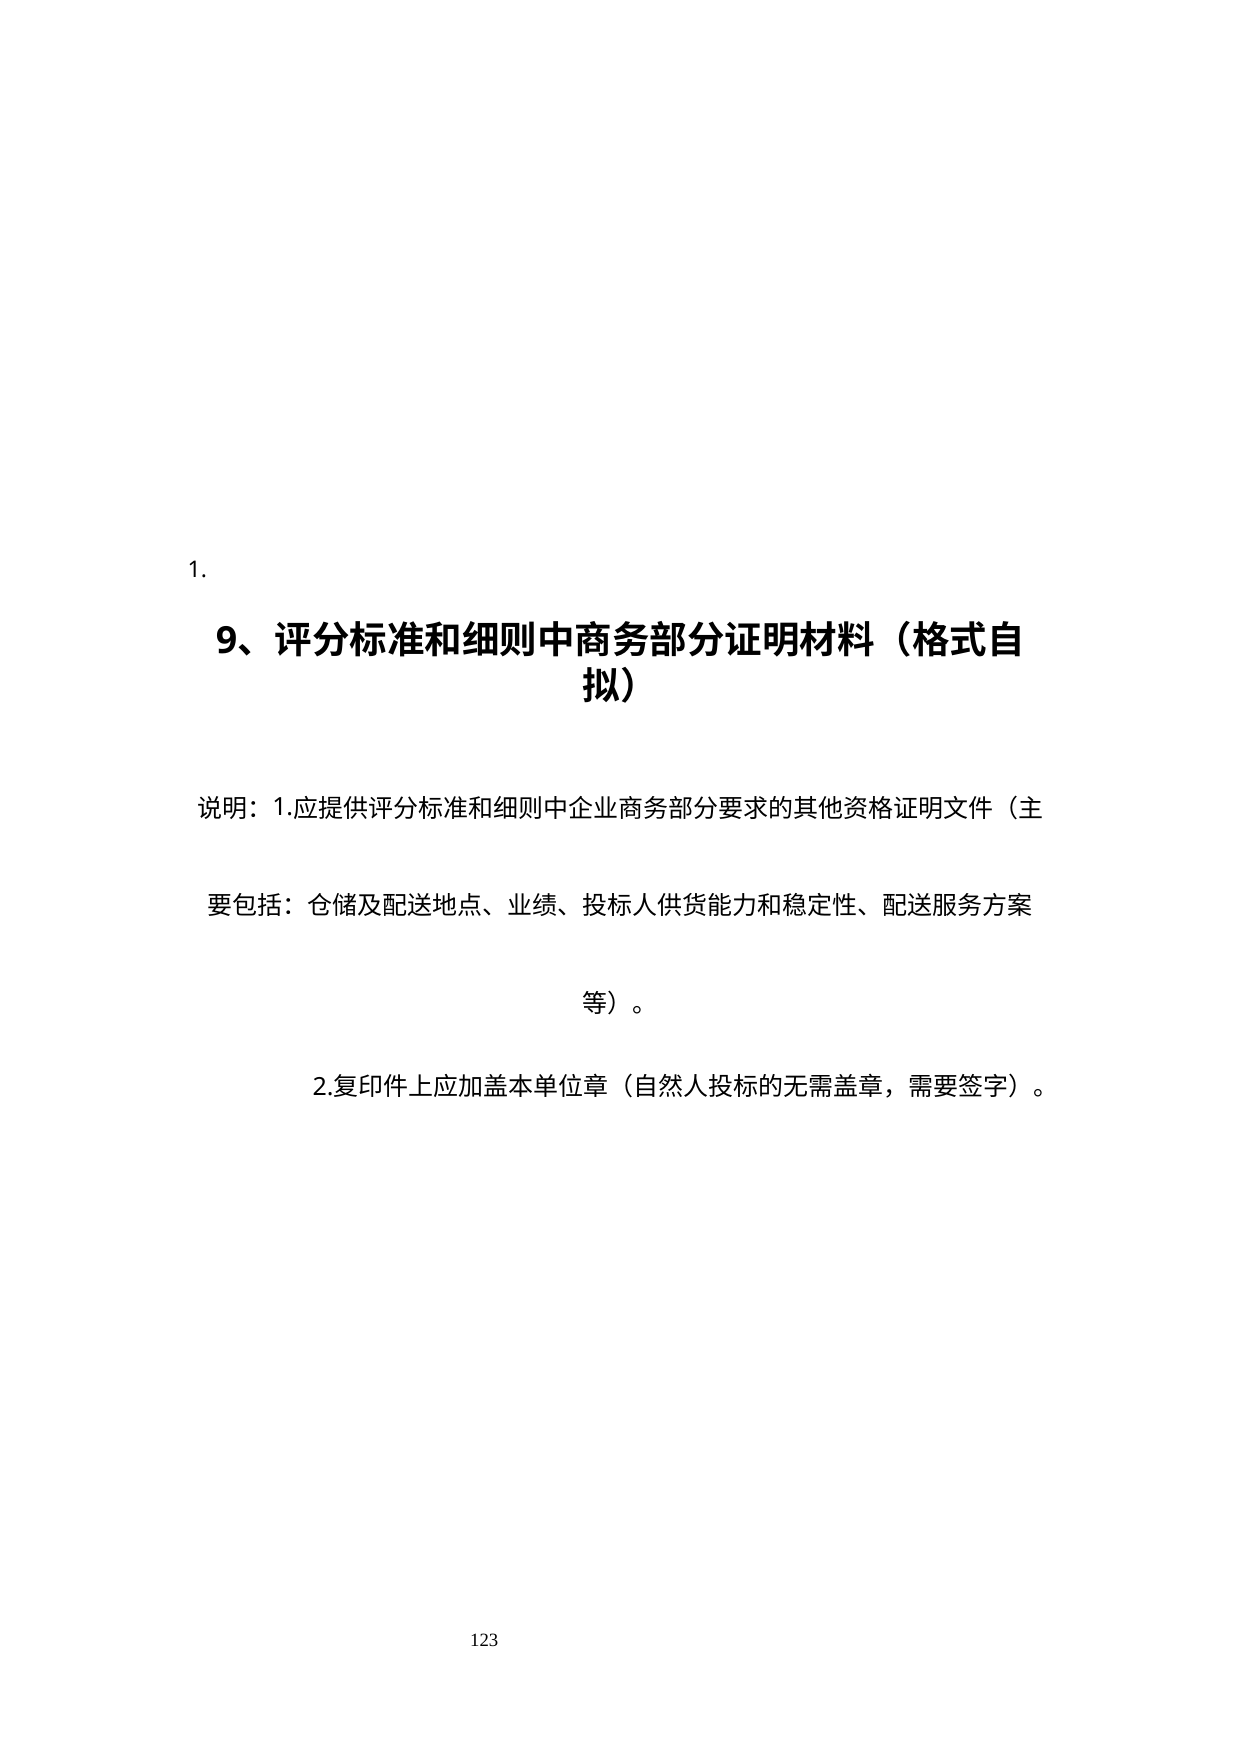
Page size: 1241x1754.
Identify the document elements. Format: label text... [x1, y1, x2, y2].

text 说明：1.应提供评分标准和细则中企业商务部分要求的其他资格证明文件（主要包括：仓储及配送地点、业绩、投标人供货能力和稳定性、配送服务方案等）。 [187, 774, 1053, 1034]
text 2.复印件上应加盖本单位章（自然人投标的无需盖章，需要签字）。 [187, 1052, 1053, 1117]
text 9、评分标准和细则中商务部分证明材料（格式自拟） [187, 617, 1053, 709]
